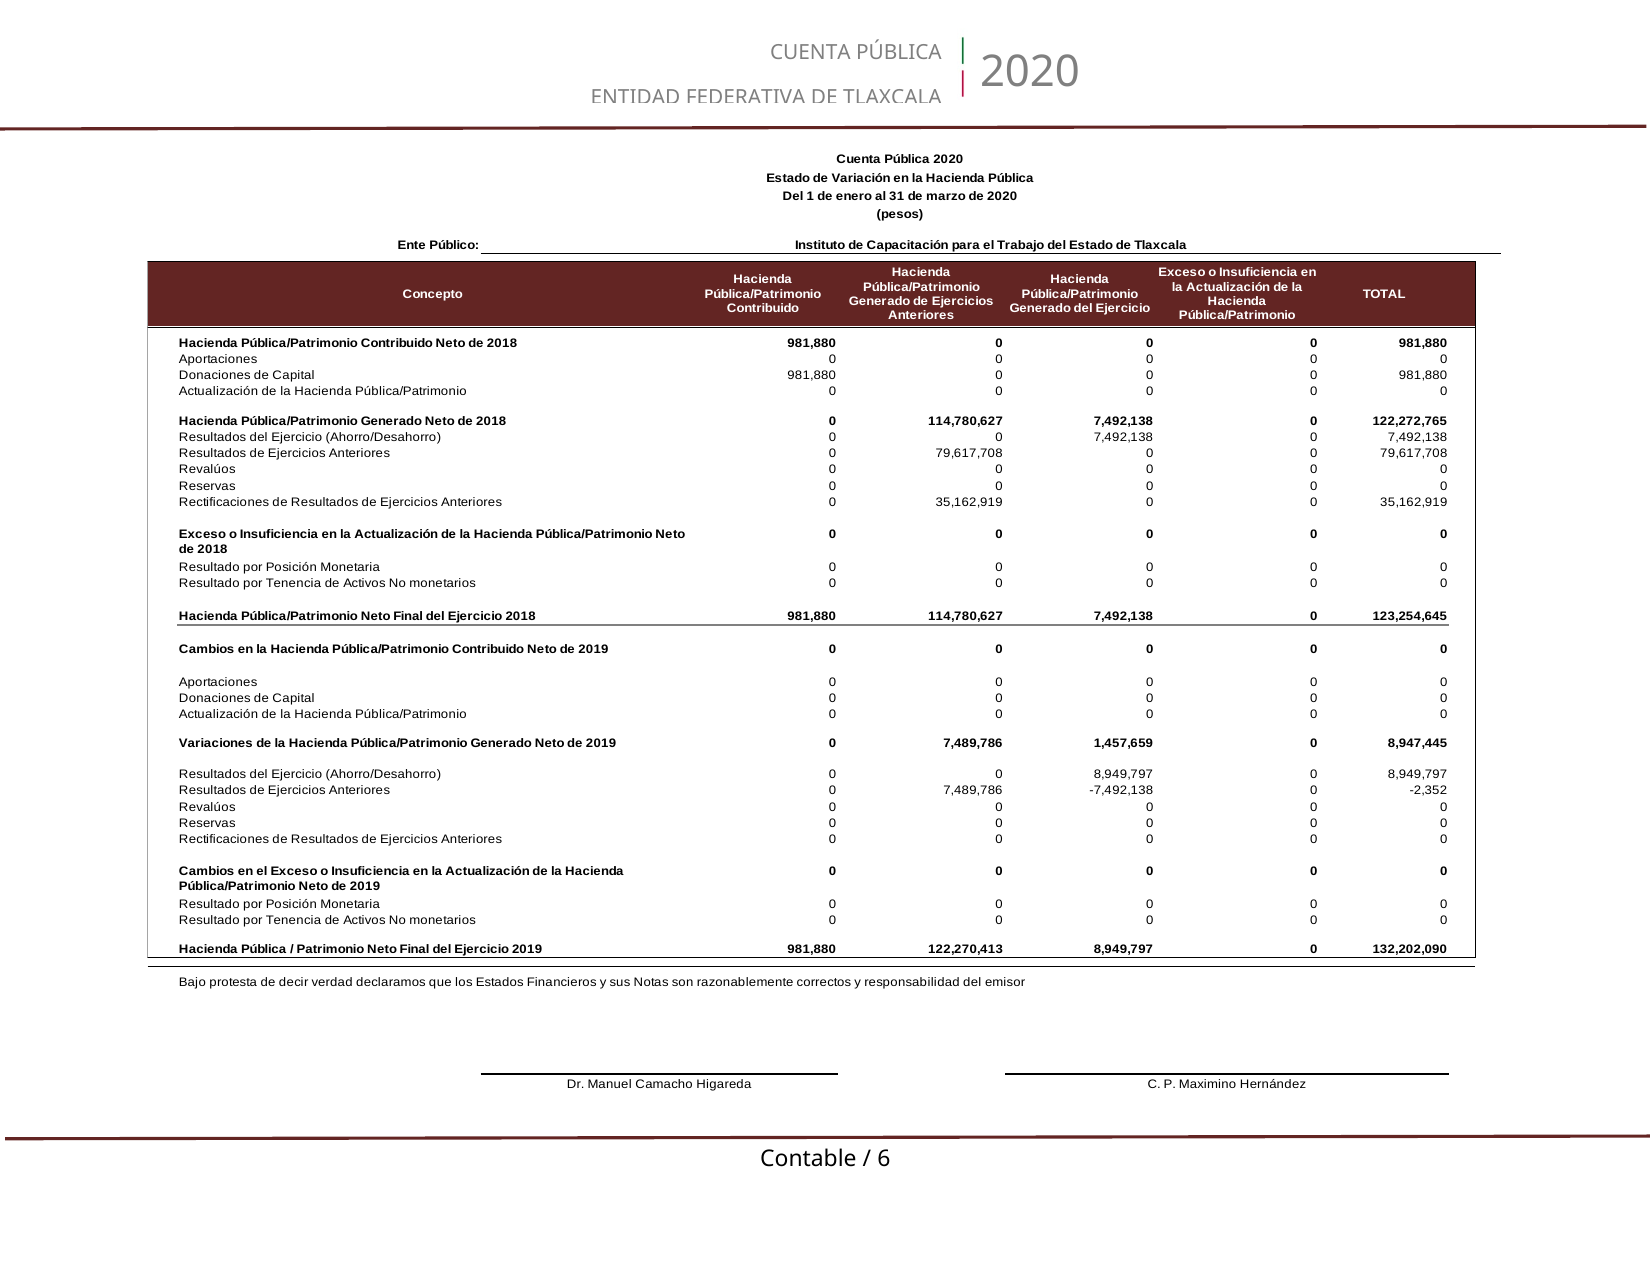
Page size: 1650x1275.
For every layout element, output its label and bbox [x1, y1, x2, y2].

picture [956, 28, 974, 100]
